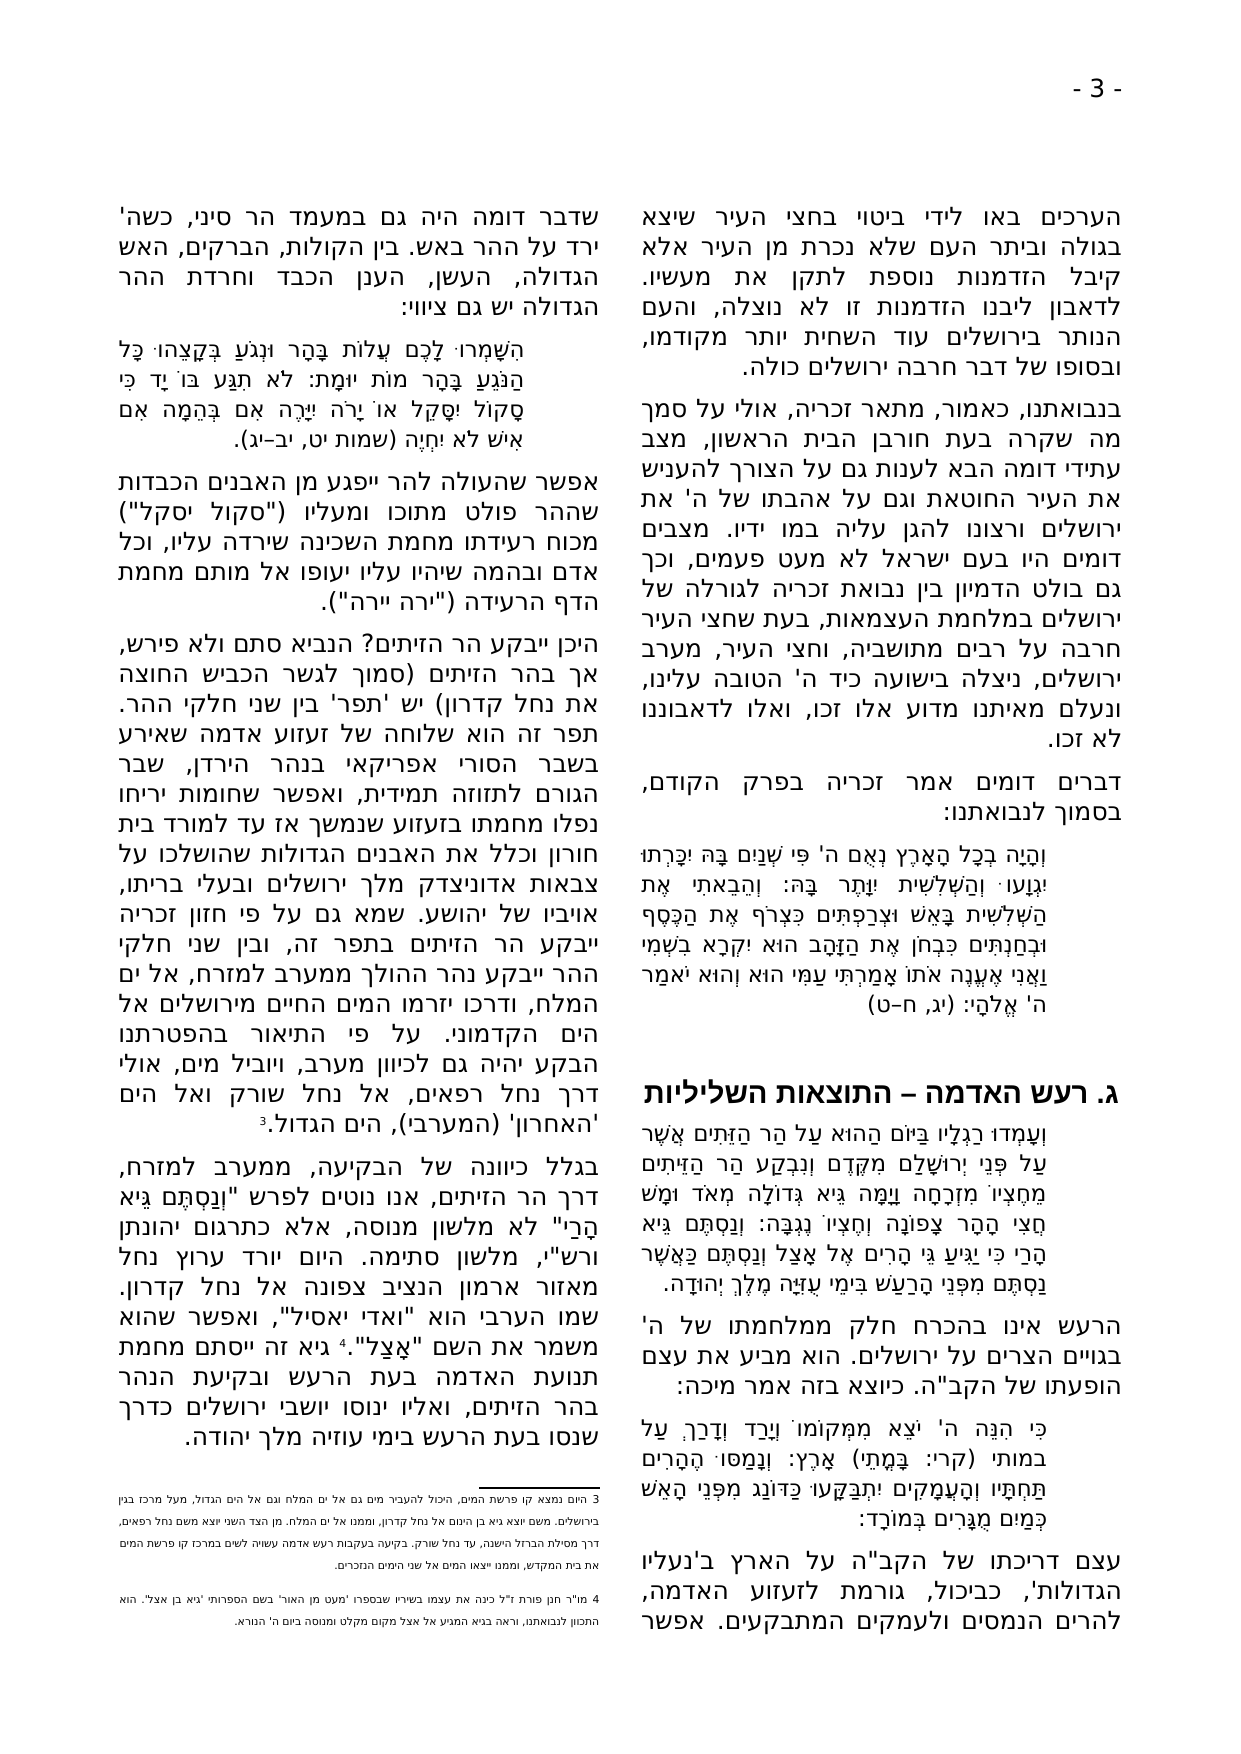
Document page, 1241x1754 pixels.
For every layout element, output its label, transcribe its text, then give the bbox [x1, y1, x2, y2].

text דברים דומים אמר זכריה בפרק הקודם, בסמוך לנבואתנו: [641, 766, 1122, 826]
text הרעש אינו בהכרח חלק ממלחמתו של ה' בגויים הצרים על ירושלים. הוא מביע את עצם הופעתו של הקב"ה. כיוצא בזה אמר מיכה: [641, 1310, 1122, 1400]
text בגלל כיוונה של הבקיעה, ממערב למזרח, דרך הר הזיתים, אנו נוטים לפרש "וְנַסְתֶּם גֵּיא הָרַי" לא מלשון מנוסה, אלא כתרגום יהונתן ורש"י, מלשון סתימה. היום יורד ערוץ נחל מאזור ארמון הנציב צפונה אל נחל קדרון. שמו הערבי הוא "ואדי יאסיל", ואפשר שהוא משמר את השם "אָצַל". גיא זה ייסתם מחמת תנועת האדמה בעת הרעש ובקיעת הנהר בהר הזיתים, ואליו ינוסו יושבי ירושלים כדרך שנסו בעת הרעש בימי עוזיה מלך יהודה. [118, 1151, 599, 1451]
text עצם דריכתו של הקב"ה על הארץ ב'נעליו הגדולות', כביכול, גורמת לזעזוע האדמה, להרים הנמסים ולעמקים המתבקעים. אפשר שדבר דומה היה גם במעמד הר סיני, כשה' ירד על ההר באש. בין הקולות, הברקים, האש הגדולה, העשן, הענן הכבד וחרדת ההר הגדולה יש גם ציווי: [641, 1545, 1122, 1635]
text כִּי הִנֵּה ה' יֹצֵא מִמְּקוֹמוֹ וְיָרַד וְדָרַךְ עַל במותי (קרי: בָּמֳתֵי) אָרֶץ: וְנָמַסּוּ הֶהָרִים תַּחְתָּיו וְהָעֲמָקִים יִתְבַּקָּעוּ כַּדּוֹנַג מִפְּנֵי הָאֵשׁ כְּמַיִם מֻגָּרִים בְּמוֹרָד: [641, 1413, 1047, 1533]
text היכן ייבקע הר הזיתים? הנביא סתם ולא פירש, אך בהר הזיתים (סמוך לגשר הכביש החוצה את נחל קדרון) יש 'תפר' בין שני חלקי ההר. תפר זה הוא שלוחה של זעזוע אדמה שאירע בשבר הסורי אפריקאי בנהר הירדן, שבר הגורם לתזוזה תמידית, ואפשר שחומות יריחו נפלו מחמתו בזעזוע שנמשך אז עד למורד בית חורון וכלל את האבנים הגדולות שהושלכו על צבאות אדוניצדק מלך ירושלים ובעלי בריתו, אויביו של יהושע. שמא גם על פי חזון זכריה ייבקע הר הזיתים בתפר זה, ובין שני חלקי ההר ייבקע נהר ההולך ממערב למזרח, אל ים המלח, ודרכו יזרמו המים החיים מירושלים אל הים הקדמוני. על פי התיאור בהפטרתנו הבקע יהיה גם לכיוון מערב, ויוביל מים, אולי דרך נחל רפאים, אל נחל שורק ואל הים 'האחרון' (המערבי), הים הגדול. [118, 629, 599, 1139]
text עצם דריכתו של הקב"ה על הארץ ב'נעליו הגדולות', כביכול, גורמת לזעזוע האדמה, להרים הנמסים ולעמקים המתבקעים. אפשר שדבר דומה היה גם במעמד הר סיני, כשה' ירד על ההר באש. בין הקולות, הברקים, האש הגדולה, העשן, הענן הכבד וחרדת ההר הגדולה יש גם ציווי: [118, 201, 599, 321]
text ג. רעש האדמה – התוצאות השליליות [641, 1074, 1122, 1111]
text הִשָּׁמְרוּ לָכֶם עֲלוֹת בָּהָר וּנְגֹעַ בְּקָצֵהוּ כָּל הַנֹּגֵעַ בָּהָר מוֹת יוּמָת: לֹא תִגַּע בּוֹ יָד כִּי סָקוֹל יִסָּקֵל אוֹ יָרֹה יִיָּרֶה אִם בְּהֵמָה אִם אִישׁ לֹא יִחְיֶה (שמות יט, יב–יג). [118, 334, 524, 454]
text וְעָמְדוּ רַגְלָיו בַּיּוֹם הַהוּא עַל הַר הַזֵּתִים אֲשֶׁר עַל פְּנֵי יְרוּשָׁלִַם מִקֶּדֶם וְנִבְקַע הַר הַזֵּיתִים מֵחֶצְיוֹ מִזְרָחָה וָיָמָּה גֵּיא גְּדוֹלָה מְאֹד וּמָשׁ חֲצִי הָהָר צָפוֹנָה וְחֶצְיוֹ נֶגְבָּה: וְנַסְתֶּם גֵּיא הָרַי כִּי יַגִּיעַ גֵּי הָרִים אֶל אָצַל וְנַסְתֶּם כַּאֲשֶׁר נַסְתֶּם מִפְּנֵי הָרַעַשׁ בִּימֵי עֻזִּיָּה מֶלֶךְ יְהוּדָה. [641, 1118, 1047, 1298]
text בנבואתנו, כאמור, מתאר זכריה, אולי על סמך מה שקרה בעת חורבן הבית הראשון, מצב עתידי דומה הבא לענות גם על הצורך להעניש את העיר החוטאת וגם על אהבתו של ה' את ירושלים ורצונו להגן עליה במו ידיו. מצבים דומים היו בעם ישראל לא מעט פעמים, וכך גם בולט הדמיון בין נבואת זכריה לגורלה של ירושלים במלחמת העצמאות, בעת שחצי העיר חרבה על רבים מתושביה, וחצי העיר, מערב ירושלים, ניצלה בישועה כיד ה' הטובה עלינו, ונעלם מאיתנו מדוע אלו זכו, ואלו לדאבוננו לא זכו. [641, 394, 1122, 754]
text וְהָיָה בְכָל הָאָרֶץ נְאֻם ה' פִּי שְׁנַיִם בָּהּ יִכָּרְתוּ יִגְוָעוּ וְהַשְּׁלִשִׁית יִוָּתֶר בָּהּ: וְהֵבֵאתִי אֶת הַשְּׁלִשִׁית בָּאֵשׁ וּצְרַפְתִּים כִּצְרֹף אֶת הַכֶּסֶף וּבְחַנְתִּים כִּבְחֹן אֶת הַזָּהָב הוּא יִקְרָא בִשְׁמִי וַאֲנִי אֶעֱנֶה אֹתוֹ אָמַרְתִּי עַמִּי הוּא וְהוּא יֹאמַר ה' אֱלֹהָי: (יג, ח–ט) [641, 839, 1047, 1019]
text אפשר שהעולה להר ייפגע מן האבנים הכבדות שההר פולט מתוכו ומעליו ("סקול יסקל") מכוח רעידתו מחמת השכינה שירדה עליו, וכל אדם ובהמה שיהיו עליו יעופו אל מותם מחמת הדף הרעידה ("ירה יירה"). [118, 466, 599, 616]
